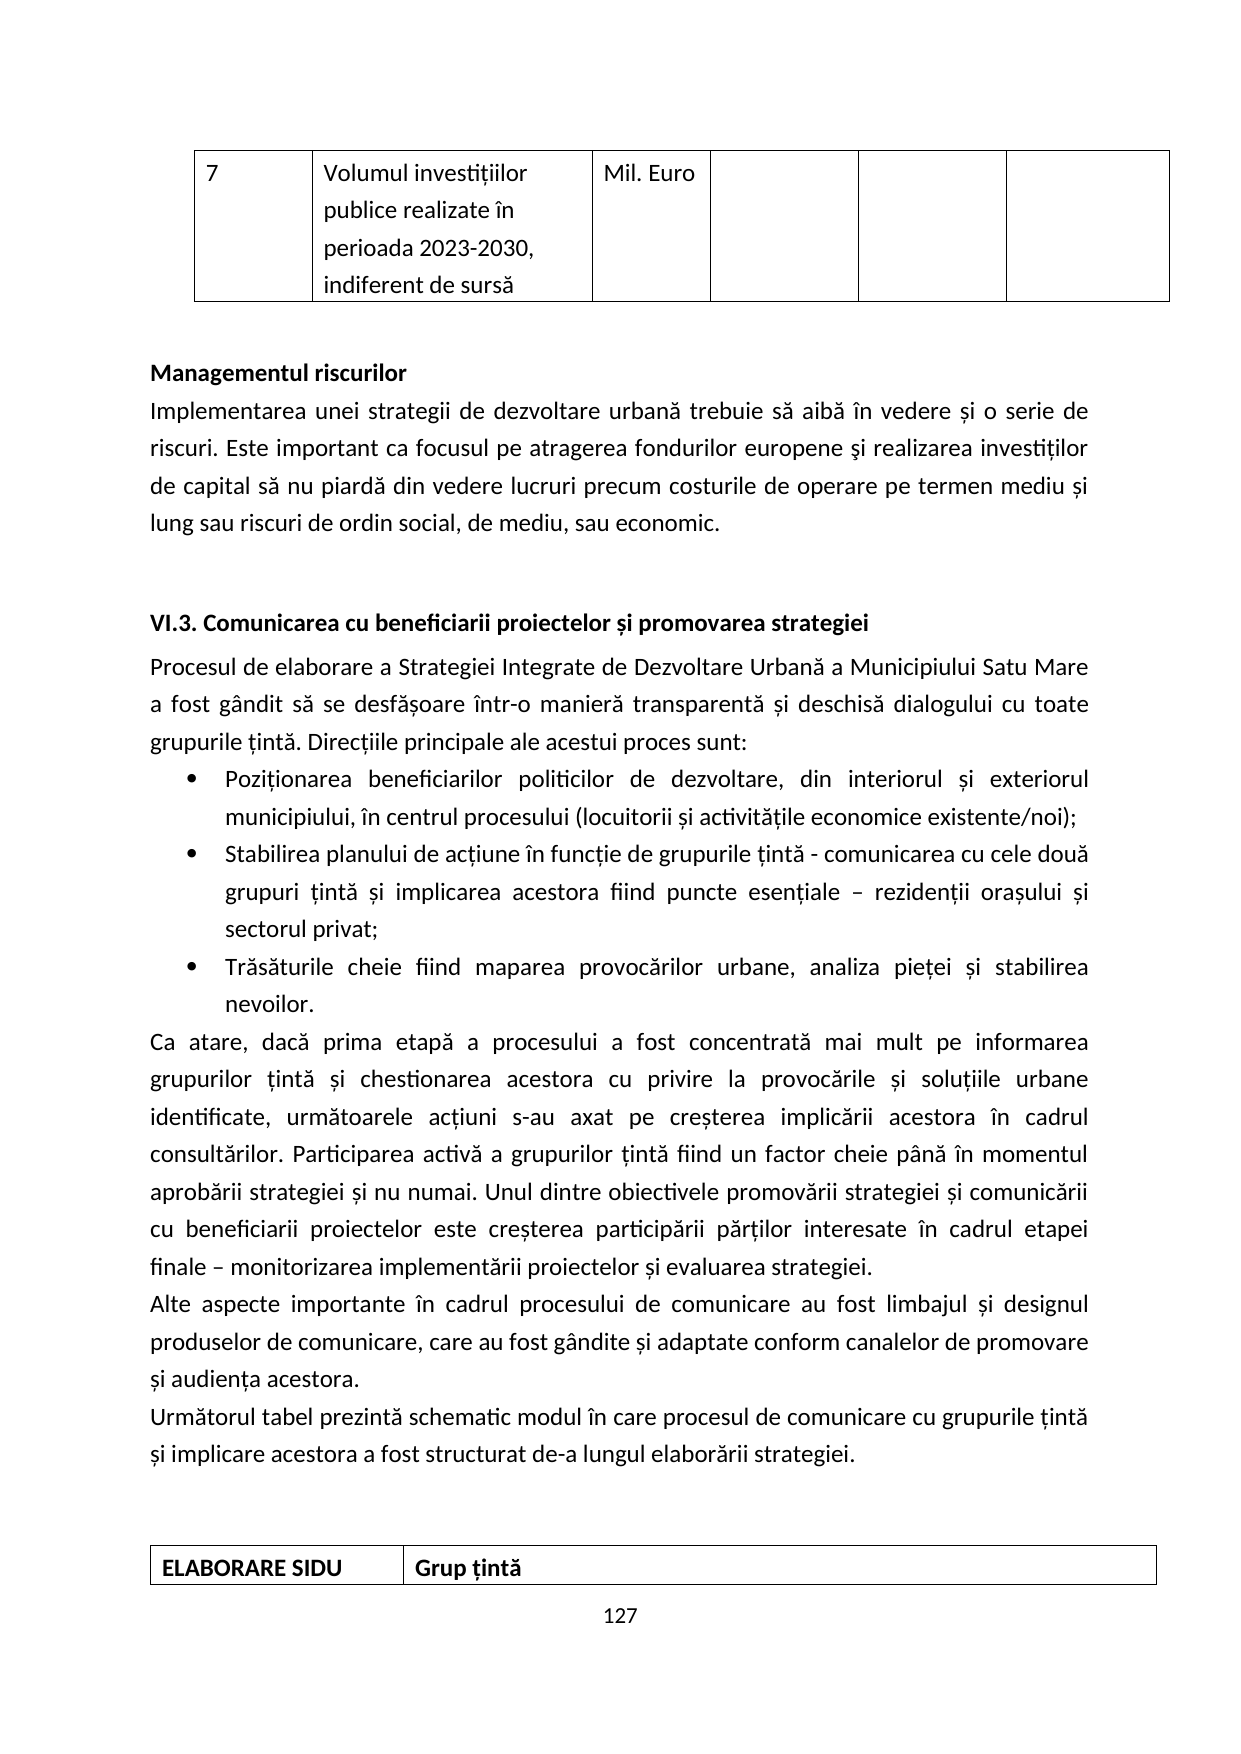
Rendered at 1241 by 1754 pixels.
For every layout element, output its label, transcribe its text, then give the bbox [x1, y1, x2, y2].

text Procesul de elaborare a Strategiei Integrate de Dezvoltare Urbană a Municipiului Satu Mare a fost gândit să se desfășoare într-o manieră transparentă și deschisă dialogului cu toate grupurile țintă. Direcțiile principale ale acestui proces sunt: [150, 645, 1090, 758]
list Poziționarea beneficiarilor politicilor de dezvoltare, din interiorul și exteriorul municipiului, în centrul procesului (locuitorii și activitățile economice existente/noi); [187, 758, 1090, 833]
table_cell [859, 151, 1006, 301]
text Implementarea unei strategii de dezvoltare urbană trebuie să aibă în vedere și o serie de riscuri. Este important ca focusul pe atragerea fondurilor europene şi realizarea investiților de capital să nu piardă din vedere lucruri precum costurile de operare pe termen mediu și lung sau riscuri de ordin social, de mediu, sau economic. [150, 389, 1090, 539]
text Managementul riscurilor [150, 352, 1090, 389]
subtitle VI.3. Comunicarea cu beneficiarii proiectelor și promovarea strategiei [150, 602, 1090, 639]
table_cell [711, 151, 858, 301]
list Trăsăturile cheie fiind maparea provocărilor urbane, analiza pieței și stabilirea nevoilor. [187, 945, 1090, 1020]
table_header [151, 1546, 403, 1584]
text Ca atare, dacă prima etapă a procesului a fost concentrată mai mult pe informarea grupurilor țintă și chestionarea acestora cu privire la provocările și soluțiile urbane identificate, următoarele acțiuni s-au axat pe creșterea implicării acestora în cadrul consultărilor. Participarea activă a grupurilor țintă fiind un factor cheie până în momentul aprobării strategiei și nu numai. Unul dintre obiectivele promovării strategiei și comunicării cu beneficiarii proiectelor este creșterea participării părților interesate în cadrul etapei finale – monitorizarea implementării proiectelor și evaluarea strategiei. [150, 1020, 1090, 1283]
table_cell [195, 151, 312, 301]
list Stabilirea planului de acțiune în funcție de grupurile țintă - comunicarea cu cele două grupuri țintă și implicarea acestora fiind puncte esențiale – rezidenții orașului și sectorul privat; [187, 833, 1090, 945]
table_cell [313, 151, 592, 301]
text Următorul tabel prezintă schematic modul în care procesul de comunicare cu grupurile țintă și implicare acestora a fost structurat de-a lungul elaborării strategiei. [150, 1395, 1090, 1470]
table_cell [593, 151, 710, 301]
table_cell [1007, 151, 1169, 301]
text Alte aspecte importante în cadrul procesului de comunicare au fost limbajul și designul produselor de comunicare, care au fost gândite și adaptate conform canalelor de promovare și audiența acestora. [150, 1283, 1090, 1395]
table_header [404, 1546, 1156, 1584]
